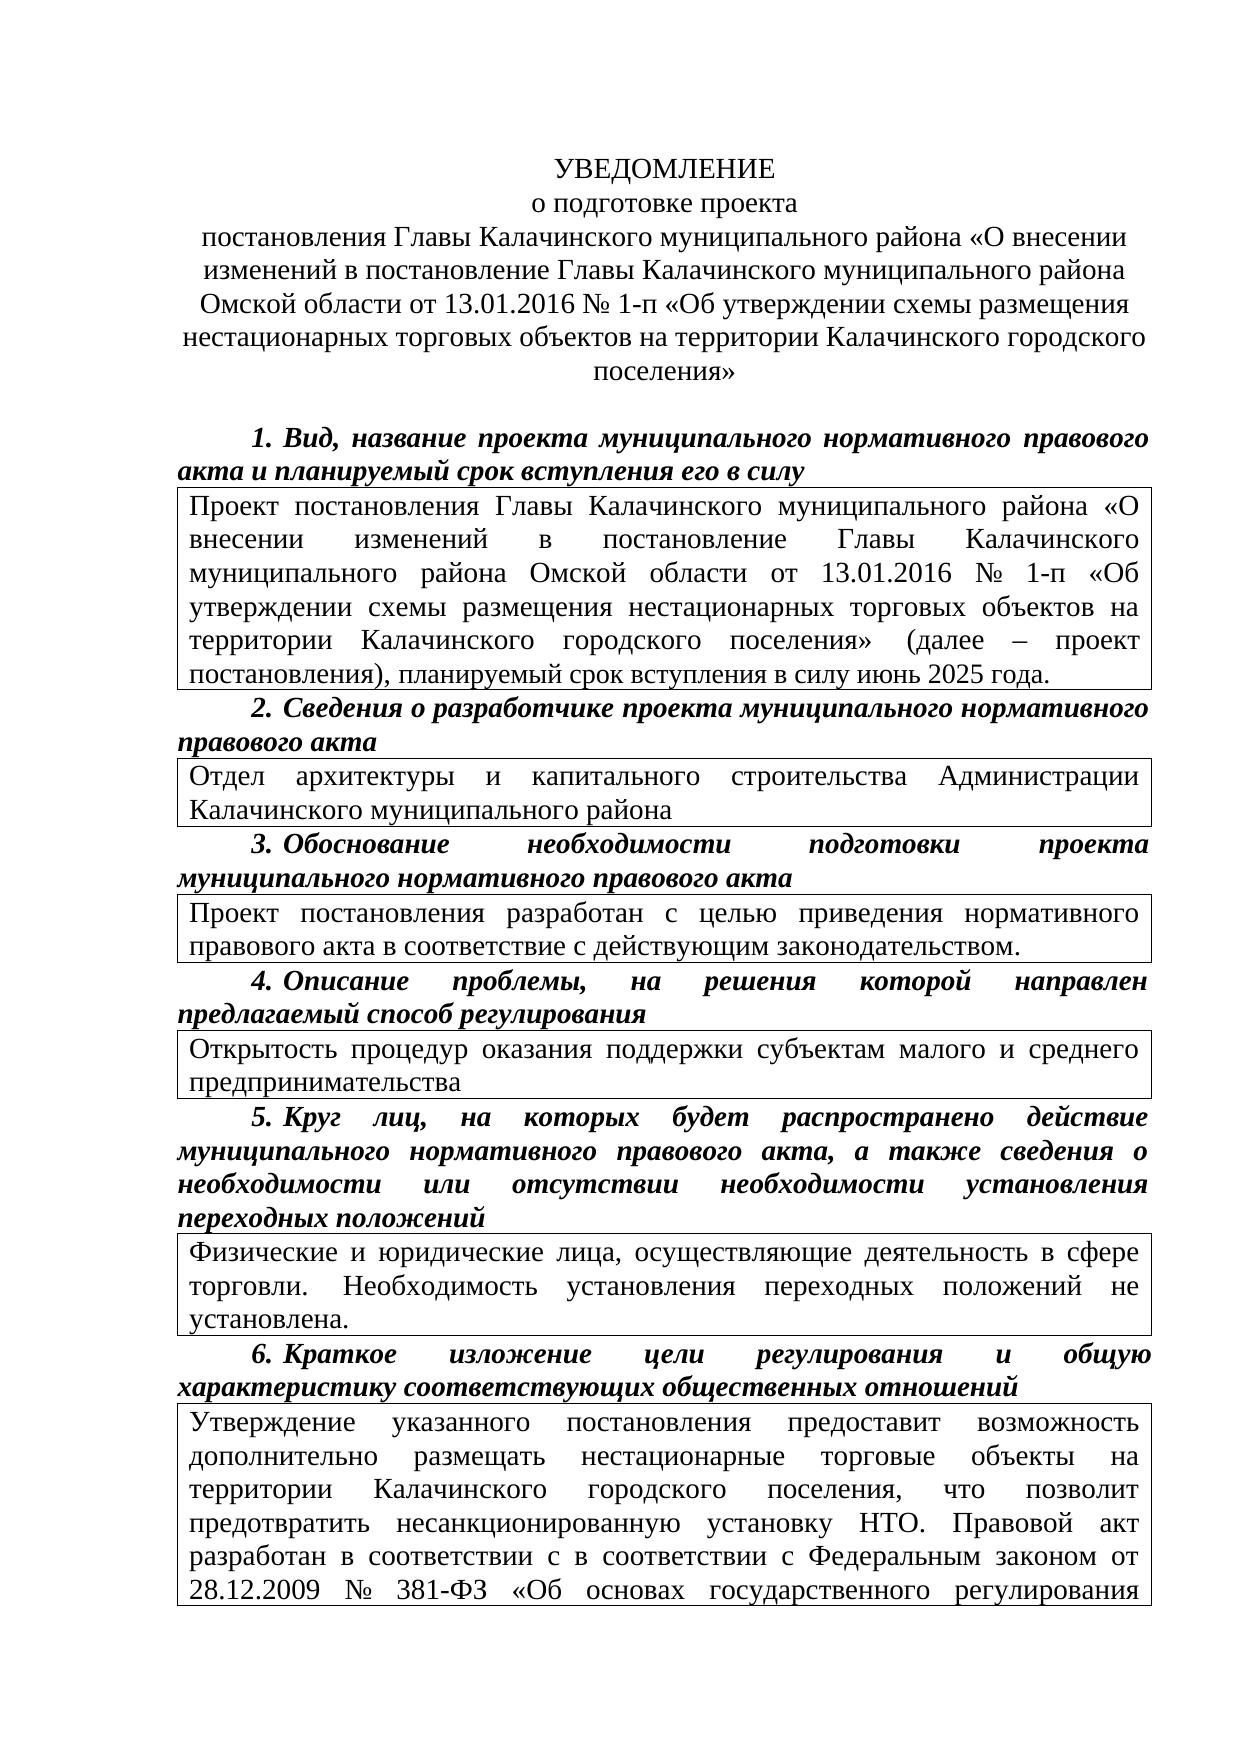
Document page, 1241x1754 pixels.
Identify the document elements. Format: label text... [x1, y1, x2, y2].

table_header Проект постановления разработан с целью приведения нормативного правового акта в соответствие с действующим законодательством. [178, 895, 1151, 962]
text 4. Описание проблемы, на решения которой направлен предлагаемый способ регулирования [177, 963, 1152, 1030]
text постановления Главы Калачинского муниципального района «О внесении изменений в постановление Главы Калачинского муниципального района Омской области от 13.01.2016 № 1-п «Об утверждении схемы размещения нестационарных торговых объектов на территории Калачинского городского поселения» [177, 219, 1152, 386]
text УВЕДОМЛЕНИЕ [177, 152, 1152, 185]
table_header Отдел архитектуры и капитального строительства Администрации Калачинского муниципального района [178, 759, 1151, 826]
text 1. Вид, название проекта муниципального нормативного правового акта и планируемый срок вступления его в силу [177, 420, 1152, 487]
table_header Проект постановления Главы Калачинского муниципального района «О внесении изменений в постановление Главы Калачинского муниципального района Омской области от 13.01.2016 № 1-п «Об утверждении схемы размещения нестационарных торговых объектов на территории Калачинского городского поселения» (далее – проект постановления), планируемый срок вступления в силу июнь 2025 года. [178, 488, 1151, 689]
table_header Открытость процедур оказания поддержки субъектам малого и среднего предпринимательства [178, 1031, 1151, 1098]
text о подготовке проекта [177, 185, 1152, 219]
table_header Физические и юридические лица, осуществляющие деятельность в сфере торговли. Необходимость установления переходных положений не установлена. [178, 1234, 1151, 1335]
text 2. Сведения о разработчике проекта муниципального нормативного правового акта [177, 690, 1152, 757]
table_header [178, 1404, 1151, 1605]
text 6. Краткое изложение цели регулирования и общую характеристику соответствующих общественных отношений [177, 1336, 1152, 1403]
text 3. Обоснование необходимости подготовки проекта муниципального нормативного правового акта [177, 827, 1152, 894]
text 5. Круг лиц, на которых будет распространено действие муниципального нормативного правового акта, а также сведения о необходимости или отсутствии необходимости установления переходных положений [177, 1099, 1152, 1233]
